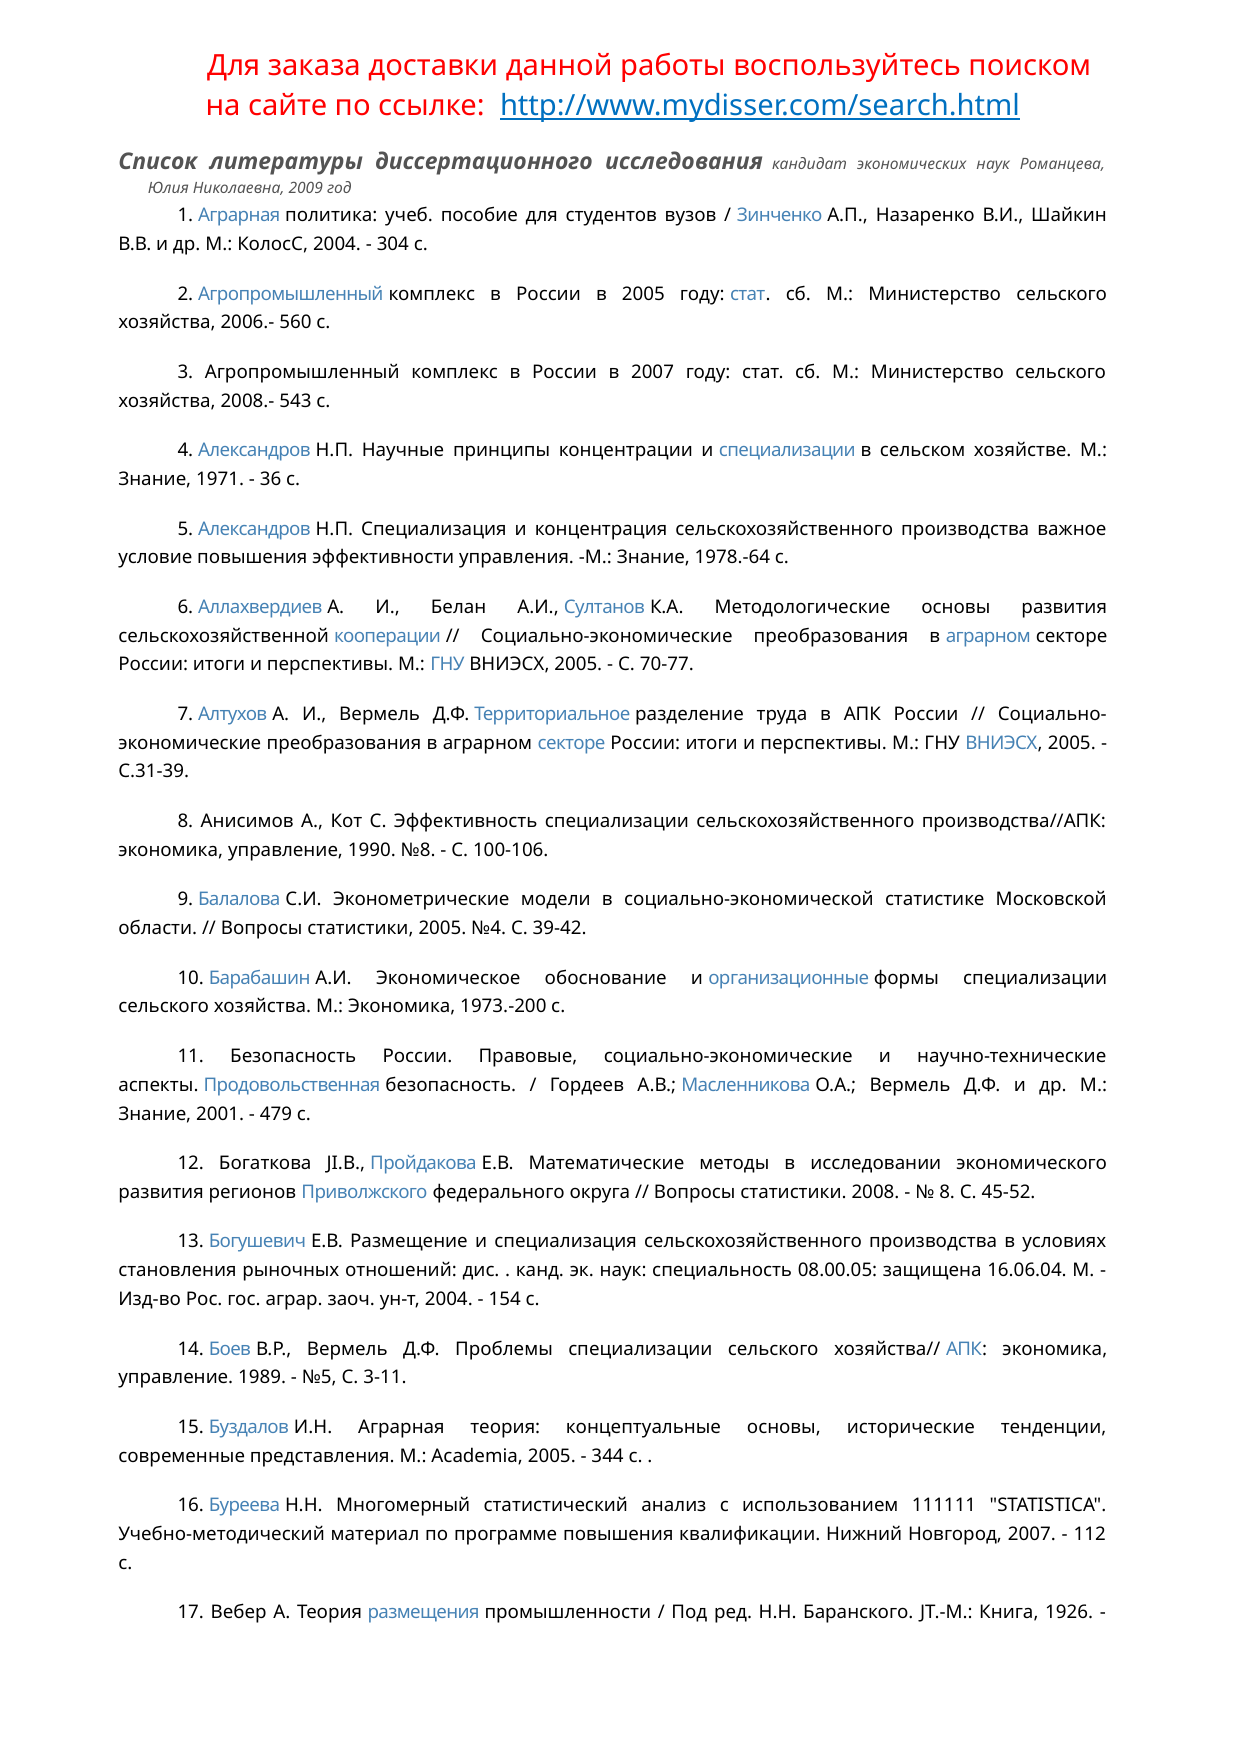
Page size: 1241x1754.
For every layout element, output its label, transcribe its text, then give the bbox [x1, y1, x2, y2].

subtitle Список литературы диссертационного исследования кандидат экономических наук Романцева, Юлия Николаевна, 2009 год [118, 144, 1107, 198]
